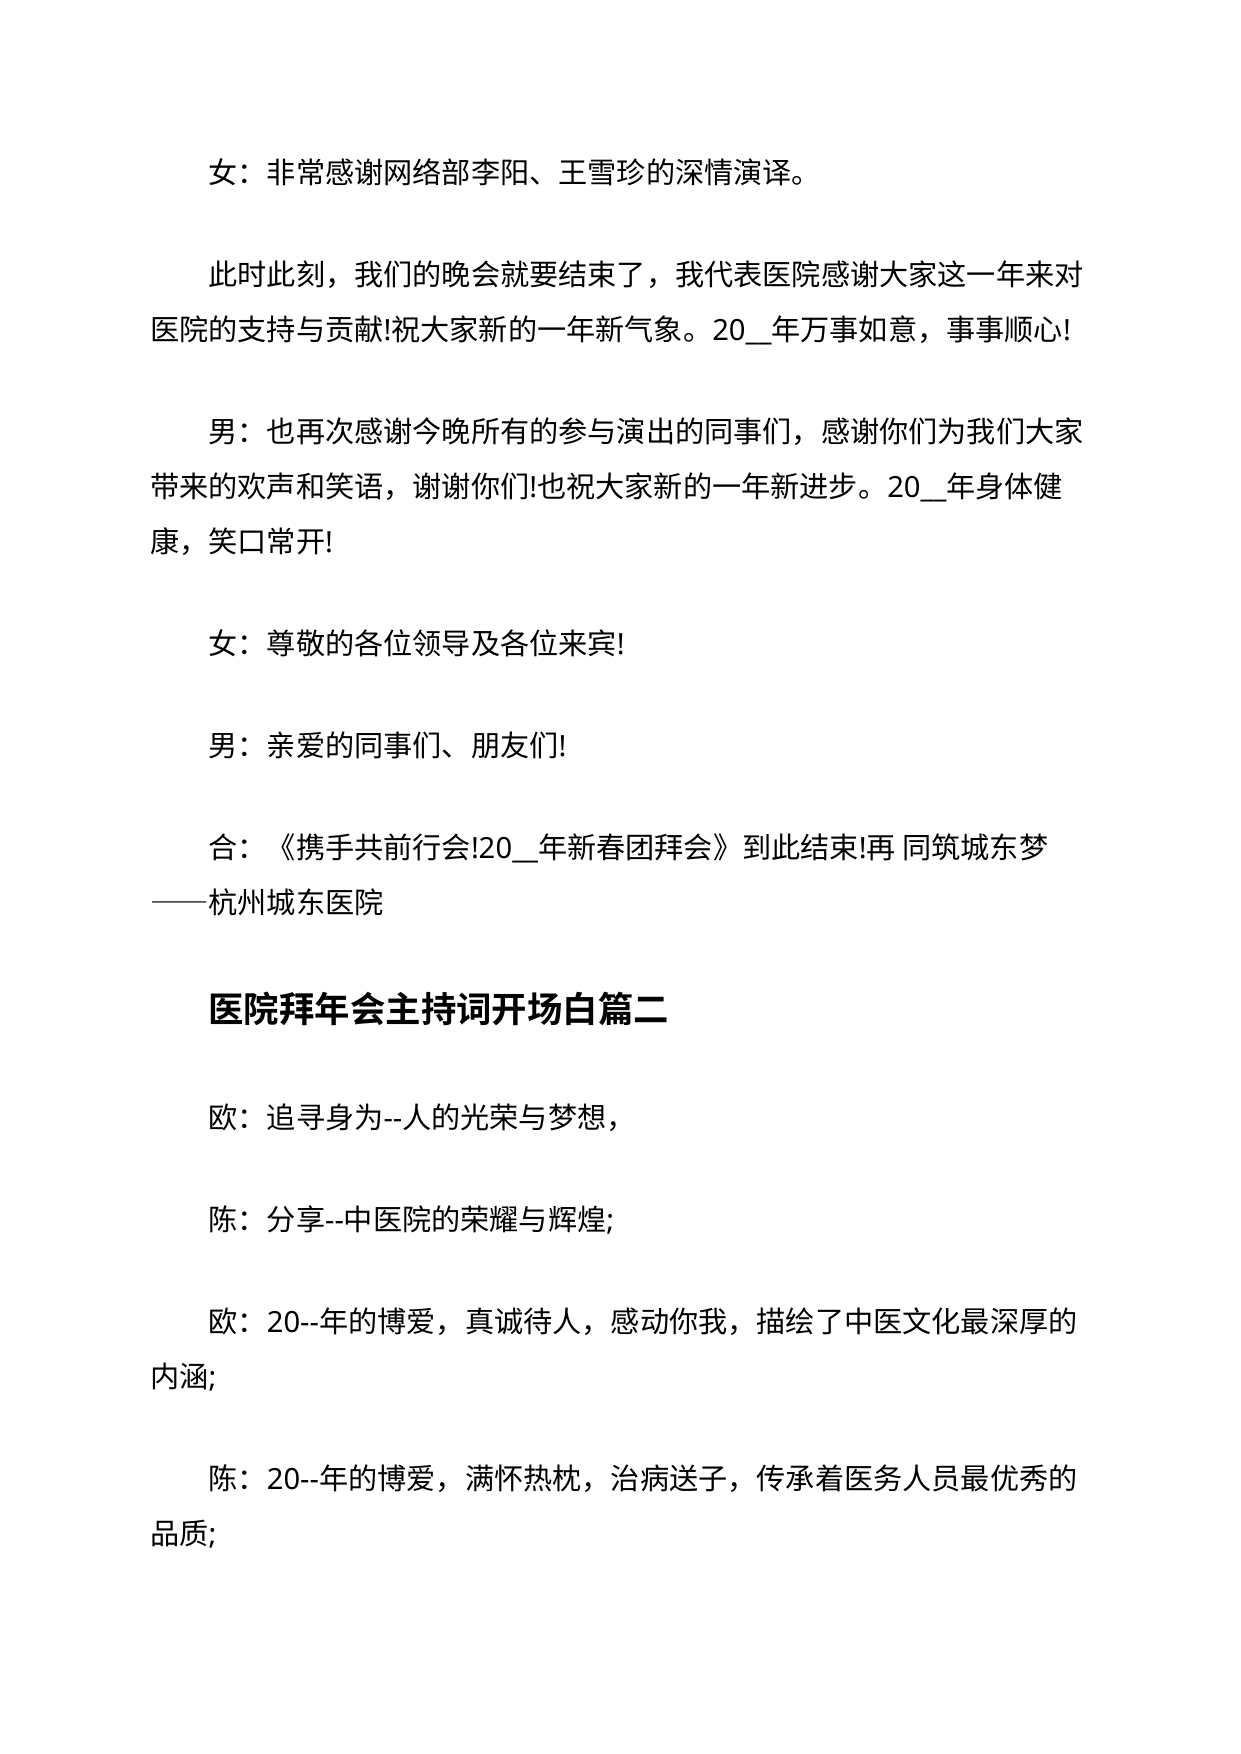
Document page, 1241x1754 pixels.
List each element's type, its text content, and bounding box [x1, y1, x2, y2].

text 医院拜年会主持词开场白篇二 [150, 981, 1090, 1032]
text 男：也再次感谢今晚所有的参与演出的同事们，感谢你们为我们大家带来的欢声和笑语，谢谢你们!也祝大家新的一年新进步。20__年身体健康，笑口常开! [150, 409, 1090, 561]
text 女：非常感谢网络部李阳、王雪珍的深情演译。 [150, 150, 1090, 192]
text 此时此刻，我们的晚会就要结束了，我代表医院感谢大家这一年来对医院的支持与贡献!祝大家新的一年新气象。20__年万事如意，事事顺心! [150, 252, 1090, 349]
text 欧：追寻身为--人的光荣与梦想， [150, 1095, 1090, 1137]
text 欧：20--年的博爱，真诚待人，感动你我，描绘了中医文化最深厚的内涵; [150, 1299, 1090, 1396]
text 陈：20--年的博爱，满怀热枕，治病送子，传承着医务人员最优秀的品质; [150, 1456, 1090, 1553]
text 陈：分享--中医院的荣耀与辉煌; [150, 1197, 1090, 1239]
text 男：亲爱的同事们、朋友们! [150, 722, 1090, 765]
text 合：《携手共前行会!20__年新春团拜会》到此结束!再 同筑城东梦——杭州城东医院 [150, 824, 1090, 922]
text 女：尊敬的各位领导及各位来宾! [150, 621, 1090, 663]
